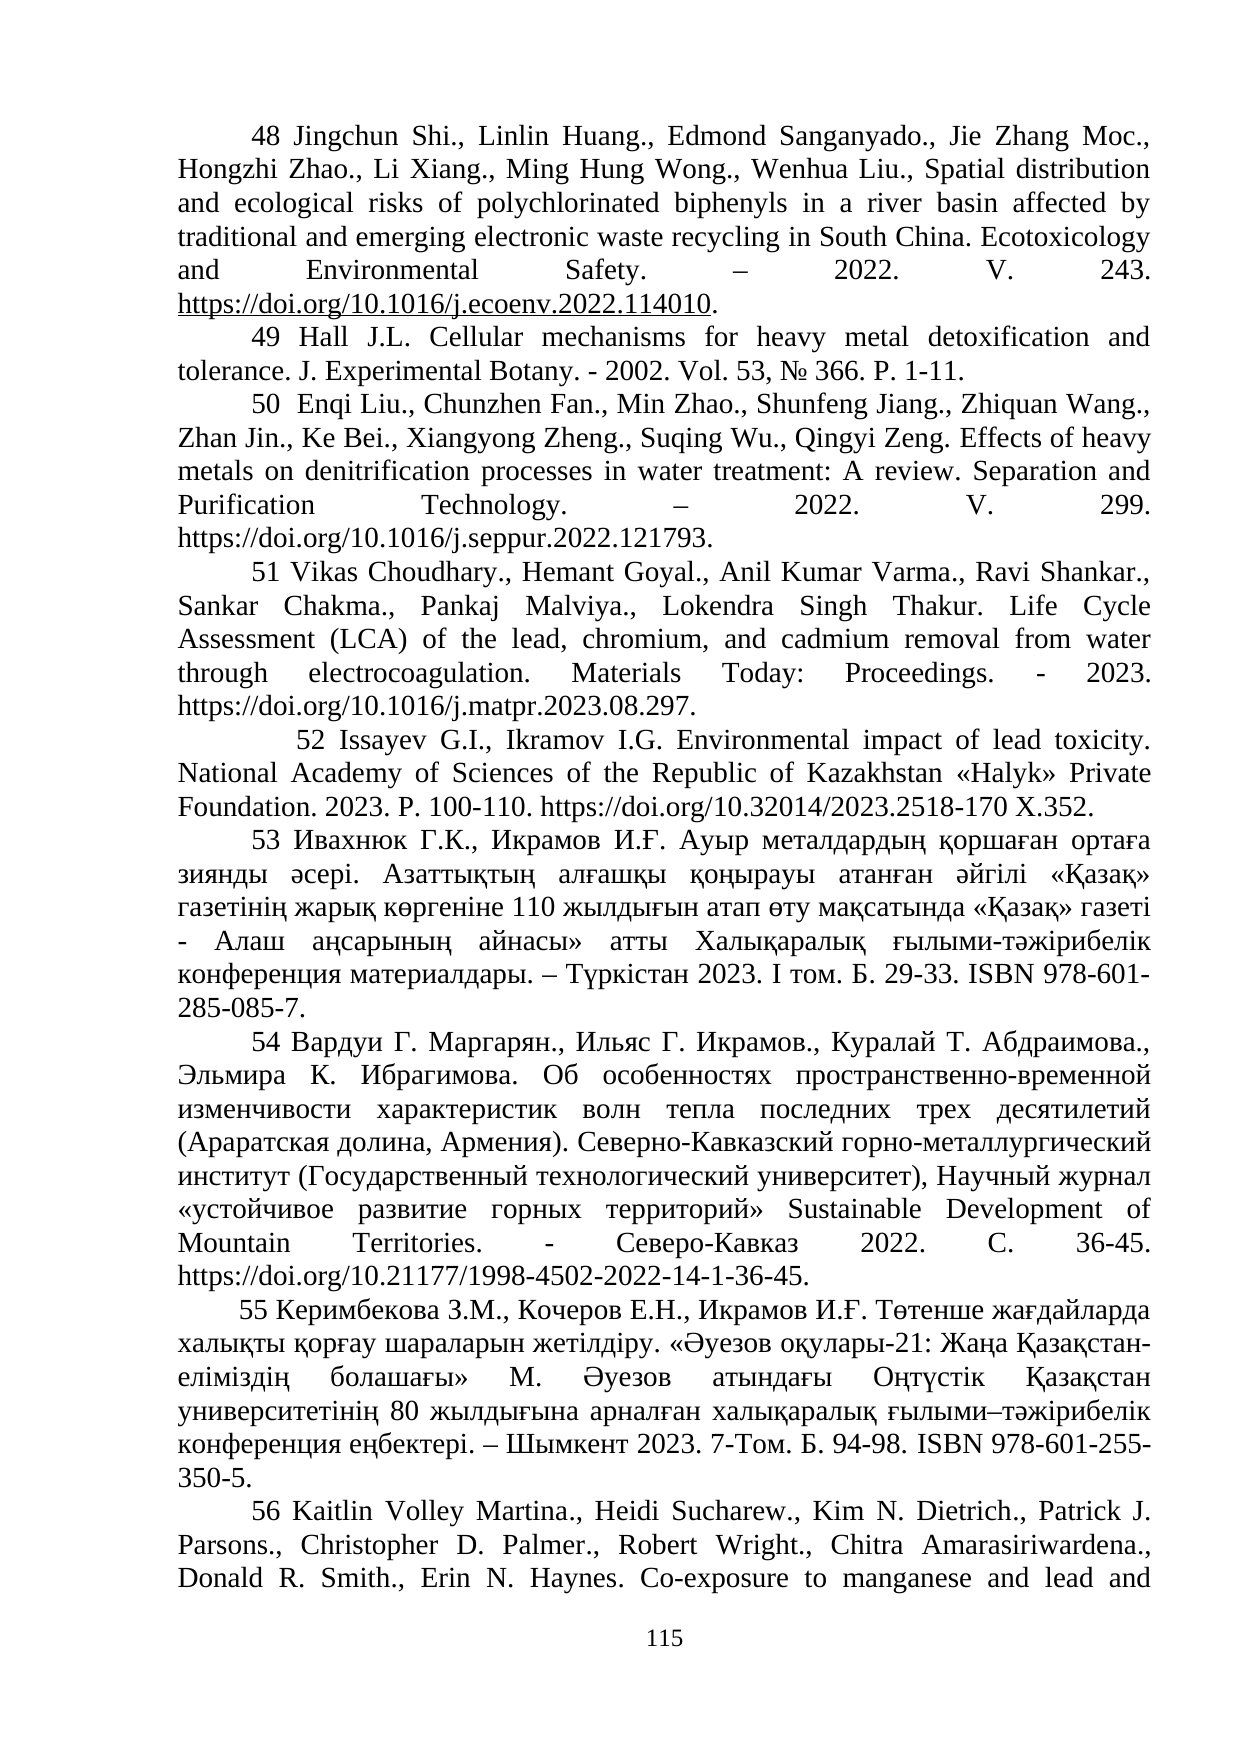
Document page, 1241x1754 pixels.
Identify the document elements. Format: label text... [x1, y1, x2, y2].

text 53 Ивахнюк Г.К., Икрамов И.Ғ. Ауыр металдардың қоршаған ортаға зиянды әсері. Азаттықтың алғашқы қоңырауы атанған әйгілі «Қазақ» газетінің жарық көргеніне 110 жылдығын атап өту мақсатында «Қазақ» газеті - Алаш аңсарының айнасы» атты Халықаралық ғылыми-тәжірибелік конференция материалдары. – Түркістан 2023. І том. Б. 29-33. ISBN 978-601-285-085-7. [177, 822, 1152, 1024]
text 50 Enqi Liu., Chunzhen Fan., Min Zhao., Shunfeng Jiang., Zhiquan Wang., Zhan Jin., Ke Bei., Xiangyong Zheng., Suqing Wu., Qingyi Zeng. Effects of heavy metals on denitrification processes in water treatment: A review. Separation and Purification Technology. – 2022. V. 299. https://doi.org/10.1016/j.seppur.2022.121793. [177, 386, 1152, 554]
text 54 Вардуи Г. Маргарян., Ильяс Г. Икрамов., Куралай Т. Абдраимова., Эльмира К. Ибрагимова. Об особенностях пространственно-временной изменчивости характеристик волн тепла последних трех десятилетий (Араратская долина, Армения). Северно-Кавказский горно-металлургический институт (Государственный технологический университет), Научный журнал «устойчивое развитие горных территорий» Sustainable Development of Mountain Territories. - Северо-Кавказ 2022. С. 36-45. https://doi.org/10.21177/1998-4502-2022-14-1-36-45. [177, 1024, 1152, 1292]
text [177, 1493, 1152, 1594]
text 48 Jingchun Shi., Linlin Huang., Edmond Sanganyado., Jie Zhang Moc., Hongzhi Zhao., Li Xiang., Ming Hung Wong., Wenhua Liu., Spatial distribution and ecological risks of polychlorinated biphenyls in a river basin affected by traditional and emerging electronic waste recycling in South China. Ecotoxicology and Environmental Safety. – 2022. V. 243. https://doi.org/10.1016/j.ecoenv.2022.114010. [177, 118, 1152, 319]
text 49 Hall J.L. Cellular mechanisms for heavy metal detoxification and tolerance. J. Experimental Botany. - 2002. Vol. 53, № 366. P. 1-11. [177, 319, 1152, 386]
text 51 Vikas Choudhary., Hemant Goyal., Anil Kumar Varma., Ravi Shankar., Sankar Chakma., Pankaj Malviya., Lokendra Singh Thakur. Life Cycle Assessment (LCA) of the lead, chromium, and cadmium removal from water through electrocoagulation. Materials Today: Proceedings. - 2023. https://doi.org/10.1016/j.matpr.2023.08.297. [177, 554, 1152, 722]
text 52 Issayev G.I., Ikramov I.G. Environmental impact of lead toxicity. National Academy of Sciences of the Republic of Kazakhstan «Halyk» Private Foundation. 2023. P. 100-110. https://doi.org/10.32014/2023.2518-170 X.352. [177, 722, 1152, 822]
text 55 Керимбекова З.М., Кочеров Е.Н., Икрамов И.Ғ. Төтенше жағдайларда халықты қорғау шараларын жетілдіру. «Әуезов оқулары-21: Жаңа Қазақстан-еліміздің болашағы» М. Әуезов атындағы Оңтүстік Қазақстан университетінің 80 жылдығына арналған халықаралық ғылыми–тәжірибелік конференция еңбектері. – Шымкент 2023. 7-Том. Б. 94-98. ISBN 978-601-255-350-5. [177, 1292, 1152, 1493]
